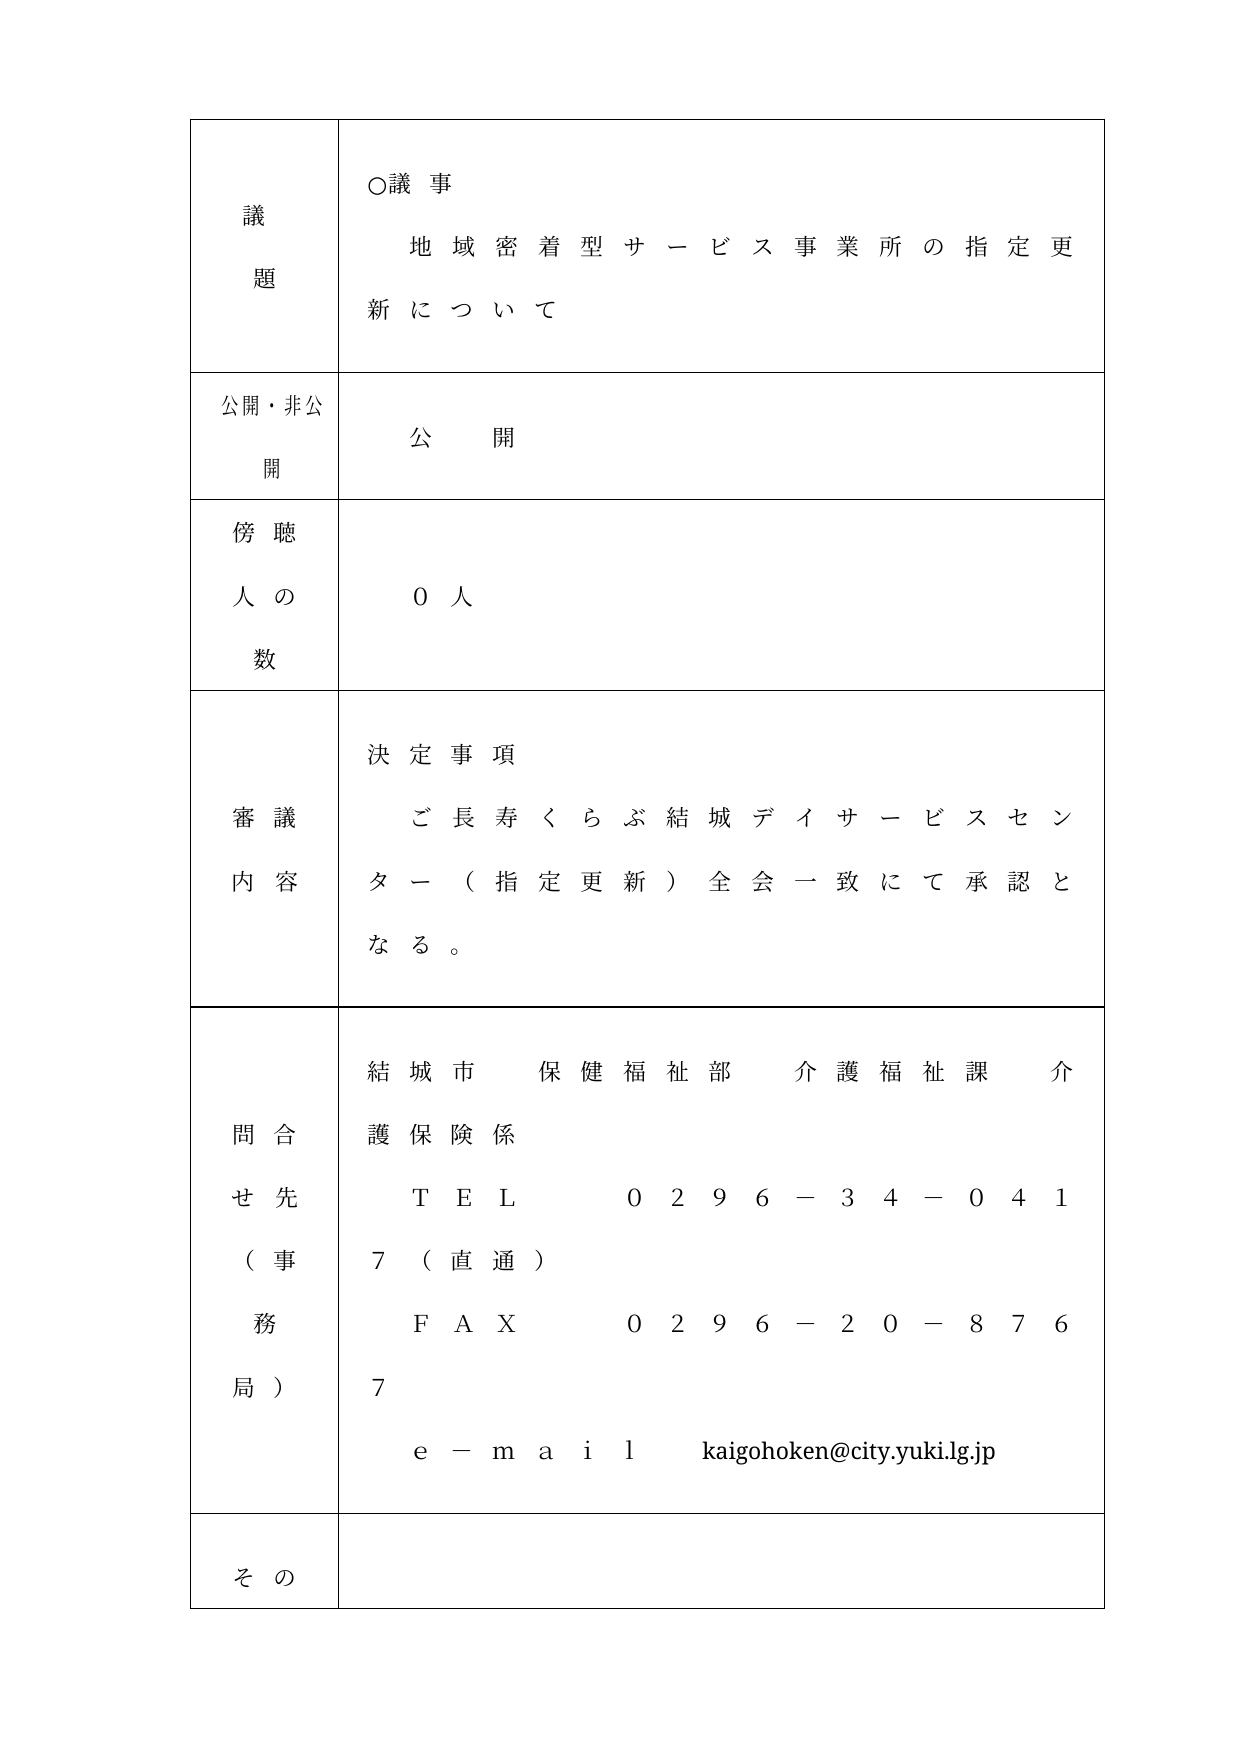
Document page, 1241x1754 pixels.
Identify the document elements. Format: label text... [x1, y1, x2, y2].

table_cell 公 開 [339, 373, 1104, 499]
table_cell 審議内容 [191, 691, 338, 1006]
table_cell ０人 [339, 500, 1104, 690]
table_cell [339, 1514, 1104, 1608]
table_cell その他 [191, 1514, 338, 1608]
table_cell 議題 [191, 120, 338, 372]
table_cell 公開・非公開 [191, 373, 338, 499]
table_cell 決定事項 ご長寿くらぶ結城デイサービスセンター（指定更新）全会一致にて承認となる。 [339, 691, 1104, 1006]
table_cell 結城市 保健福祉部 介護福祉課 介護保険係 ＴＥＬ ０２９６－３４－０４１７（直通） ＦＡＸ ０２９６－２０－８７６７ ｅ－ｍａｉｌ kaigohoken@city.yuki.lg.jp [339, 1008, 1104, 1512]
table_cell 傍聴人の数 [191, 500, 338, 690]
table_cell ○議事 地域密着型サービス事業所の指定更新について [339, 120, 1104, 372]
table_cell 問合せ先 （事務局） [191, 1008, 338, 1512]
